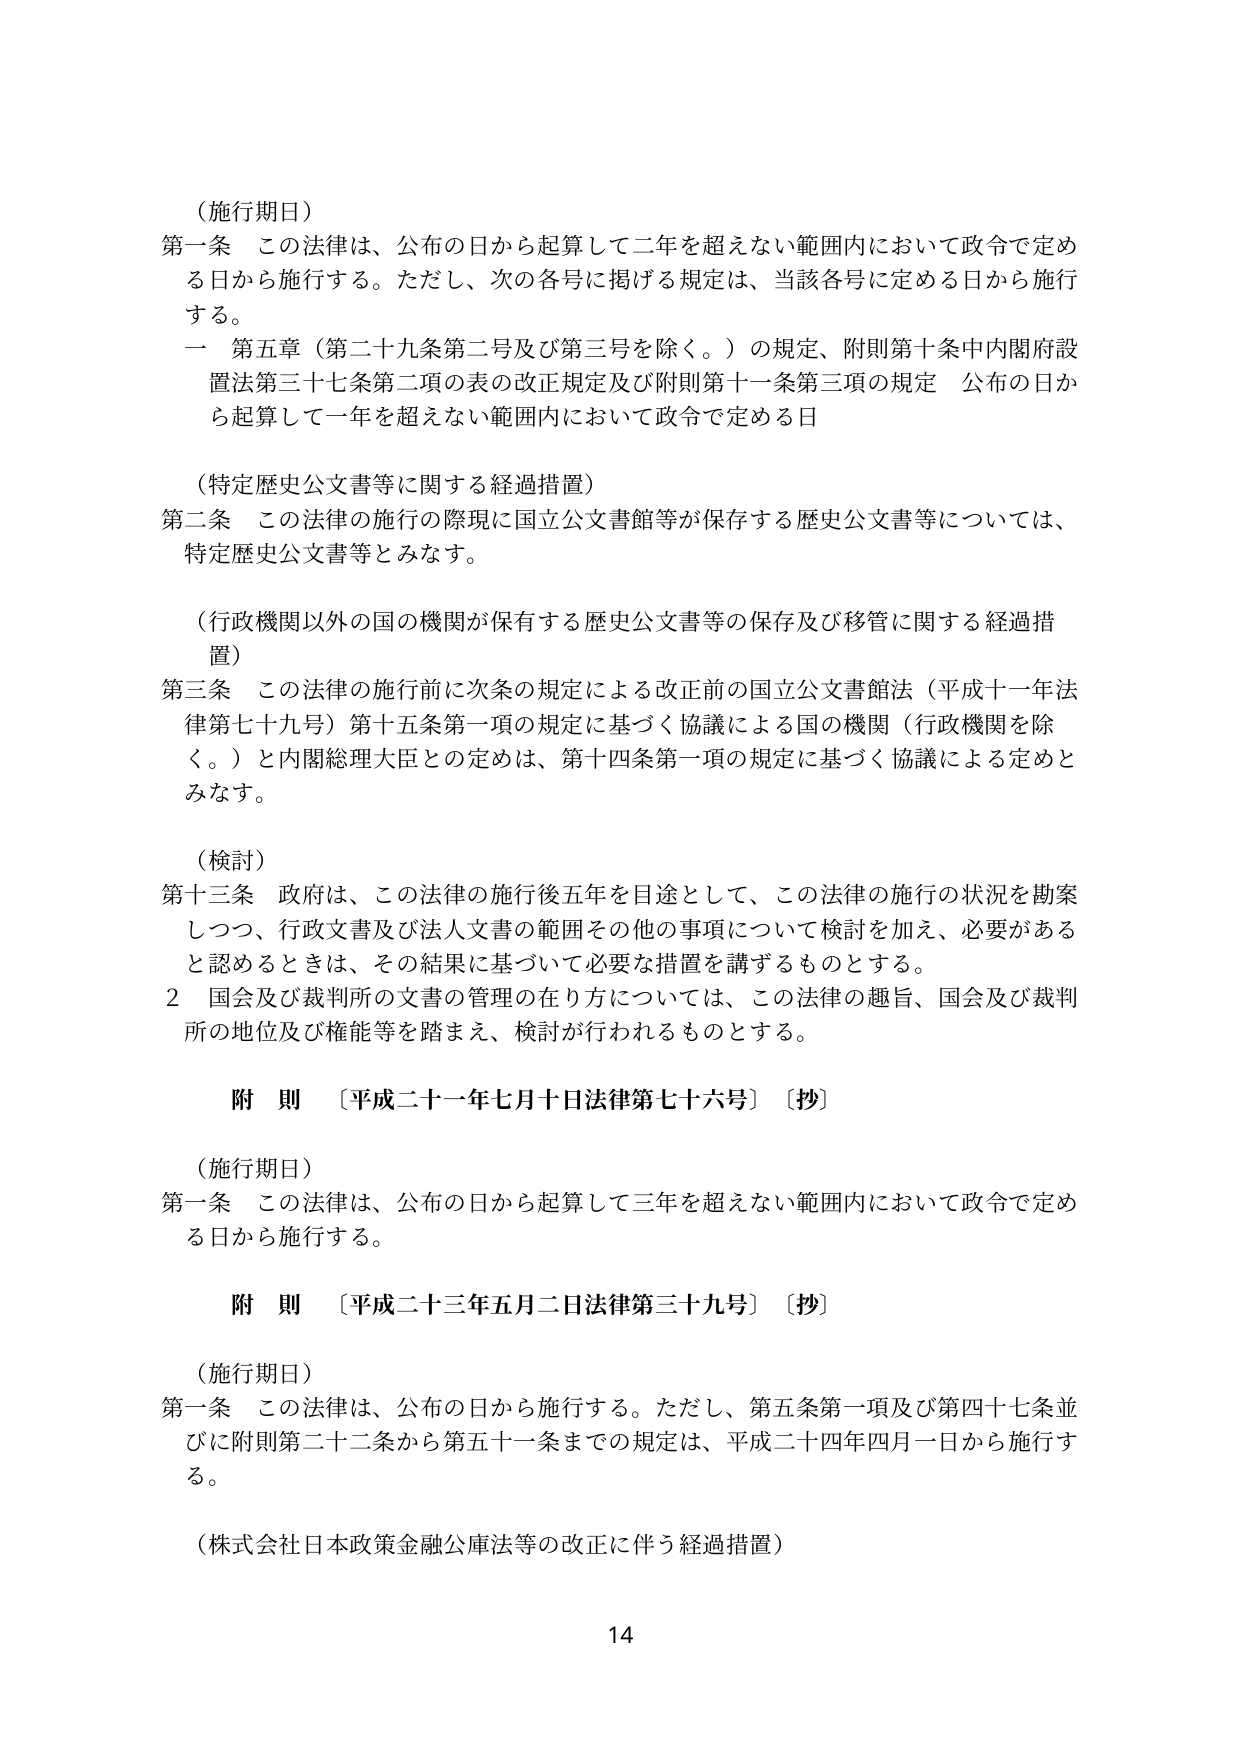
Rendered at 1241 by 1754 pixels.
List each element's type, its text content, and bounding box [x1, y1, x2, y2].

text 第一条 この法律は、公布の日から起算して二年を超えない範囲内において政令で定める日から施行する。ただし、次の各号に掲げる規定は、当該各号に定める日から施行する。 [161, 228, 1079, 330]
text （施行期日） [184, 1150, 1079, 1184]
text 附 則 〔平成二十三年五月二日法律第三十九号〕〔抄〕 [230, 1287, 1079, 1321]
text ２ 国会及び裁判所の文書の管理の在り方については、この法律の趣旨、国会及び裁判所の地位及び権能等を踏まえ、検討が行われるものとする。 [161, 979, 1079, 1048]
text 附 則 〔平成二十一年七月十日法律第七十六号〕〔抄〕 [230, 1082, 1079, 1116]
text 第二条 この法律の施行の際現に国立公文書館等が保存する歴史公文書等については、特定歴史公文書等とみなす。 [161, 501, 1079, 569]
text （施行期日） [184, 194, 1079, 228]
text 一 第五章（第二十九条第二号及び第三号を除く。）の規定、附則第十条中内閣府設置法第三十七条第二項の表の改正規定及び附則第十一条第三項の規定 公布の日から起算して一年を超えない範囲内において政令で定める日 [184, 330, 1079, 433]
text 第十三条 政府は、この法律の施行後五年を目途として、この法律の施行の状況を勘案しつつ、行政文書及び法人文書の範囲その他の事項について検討を加え、必要があると認めるときは、その結果に基づいて必要な措置を講ずるものとする。 [161, 877, 1079, 979]
text （株式会社日本政策金融公庫法等の改正に伴う経過措置） [184, 1526, 1079, 1560]
text 第一条 この法律は、公布の日から起算して三年を超えない範囲内において政令で定める日から施行する。 [161, 1184, 1079, 1253]
text （行政機関以外の国の機関が保有する歴史公文書等の保存及び移管に関する経過措置） [184, 604, 1079, 672]
text （特定歴史公文書等に関する経過措置） [184, 467, 1079, 501]
text 第一条 この法律は、公布の日から施行する。ただし、第五条第一項及び第四十七条並びに附則第二十二条から第五十一条までの規定は、平成二十四年四月一日から施行する。 [161, 1389, 1079, 1492]
text 第三条 この法律の施行前に次条の規定による改正前の国立公文書館法（平成十一年法律第七十九号）第十五条第一項の規定に基づく協議による国の機関（行政機関を除く。）と内閣総理大臣との定めは、第十四条第一項の規定に基づく協議による定めとみなす。 [161, 672, 1079, 809]
text （検討） [184, 843, 1079, 877]
text （施行期日） [184, 1355, 1079, 1389]
